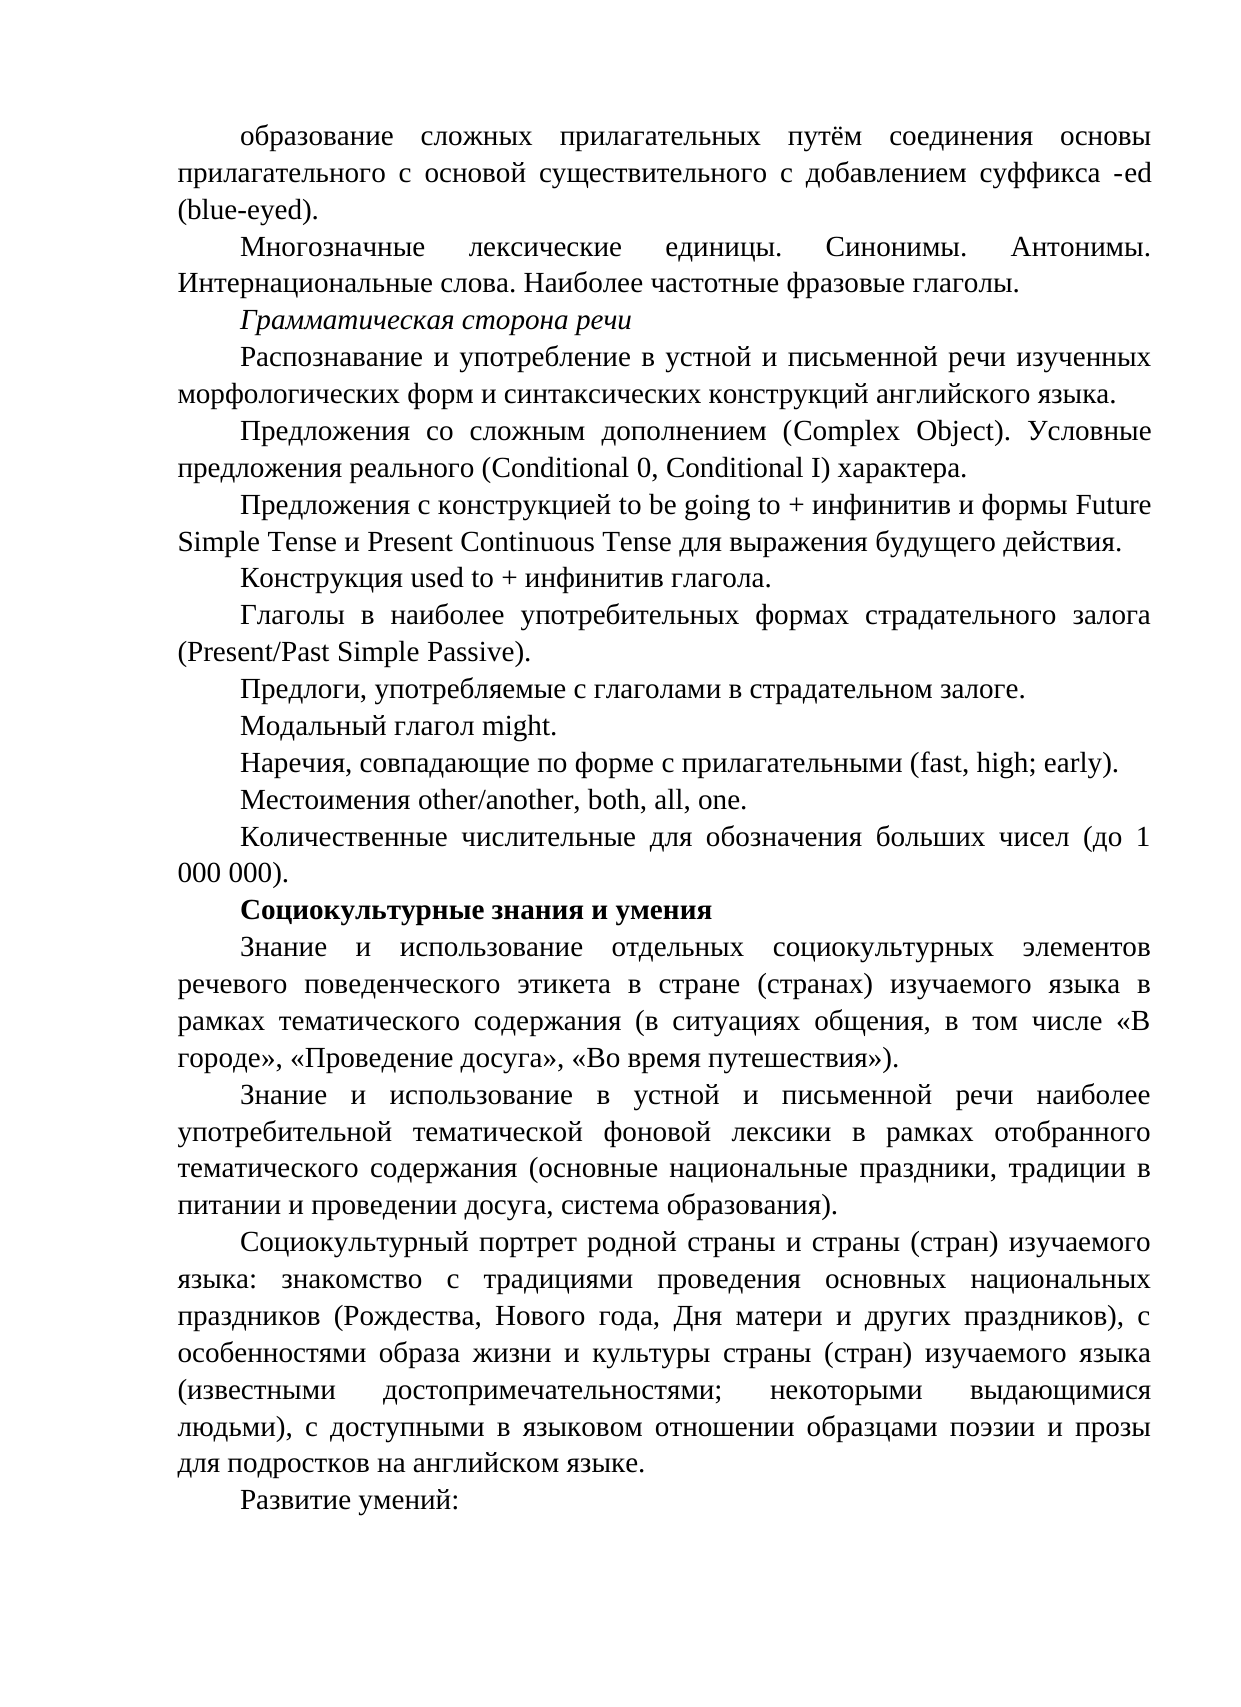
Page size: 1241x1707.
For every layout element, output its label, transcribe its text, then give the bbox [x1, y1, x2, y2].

text Грамматическая сторона речи [177, 302, 1152, 336]
text образование сложных прилагательных путём соединения основы прилагательного с основой существительного с добавлением суффикса -ed (blue-eyed). [177, 118, 1152, 225]
text Социокультурный портрет родной страны и страны (стран) изучаемого языка: знакомство с традициями проведения основных национальных праздников (Рождества, Нового года, Дня матери и других праздников), с особенностями образа жизни и культуры страны (стран) изучаемого языка (известными достопримечательностями; некоторыми выдающимися людьми), с доступными в языковом отношении образцами поэзии и прозы для подростков на английском языке. [177, 1224, 1152, 1479]
text Наречия, совпадающие по форме с прилагательными (fast, high; early). [177, 745, 1152, 778]
text Социокультурные знания и умения [177, 892, 1152, 926]
text Знание и использование в устной и письменной речи наиболее употребительной тематической фоновой лексики в рамках отобранного тематического содержания (основные национальные праздники, традиции в питании и проведении досуга, система образования). [177, 1077, 1152, 1221]
text Предложения со сложным дополнением (Complex Object). Условные предложения реального (Conditional 0, Conditional I) характера. [177, 413, 1152, 483]
text Местоимения other/another, both, all, one. [177, 782, 1152, 815]
text Количественные числительные для обозначения больших чисел (до 1 000 000). [177, 819, 1152, 889]
text Предлоги, употребляемые с глаголами в страдательном залоге. [177, 671, 1152, 705]
text Многозначные лексические единицы. Синонимы. Антонимы. Интернациональные слова. Наиболее частотные фразовые глаголы. [177, 229, 1152, 299]
text Распознавание и употребление в устной и письменной речи изученных морфологических форм и синтаксических конструкций английского языка. [177, 339, 1152, 410]
text Предложения с конструкцией to be going to + инфинитив и формы Future Simple Tense и Present Continuous Tense для выражения будущего действия. [177, 487, 1152, 557]
text Развитие умений: [177, 1482, 1152, 1516]
text Модальный глагол might. [177, 708, 1152, 742]
text Знание и использование отдельных социокультурных элементов речевого поведенческого этикета в стране (странах) изучаемого языка в рамках тематического содержания (в ситуациях общения, в том числе «В городе», «Проведение досуга», «Во время путешествия»). [177, 929, 1152, 1073]
text Глаголы в наиболее употребительных формах страдательного залога (Present/Past Simple Passive). [177, 597, 1152, 668]
text Конструкция used to + инфинитив глагола. [177, 561, 1152, 594]
